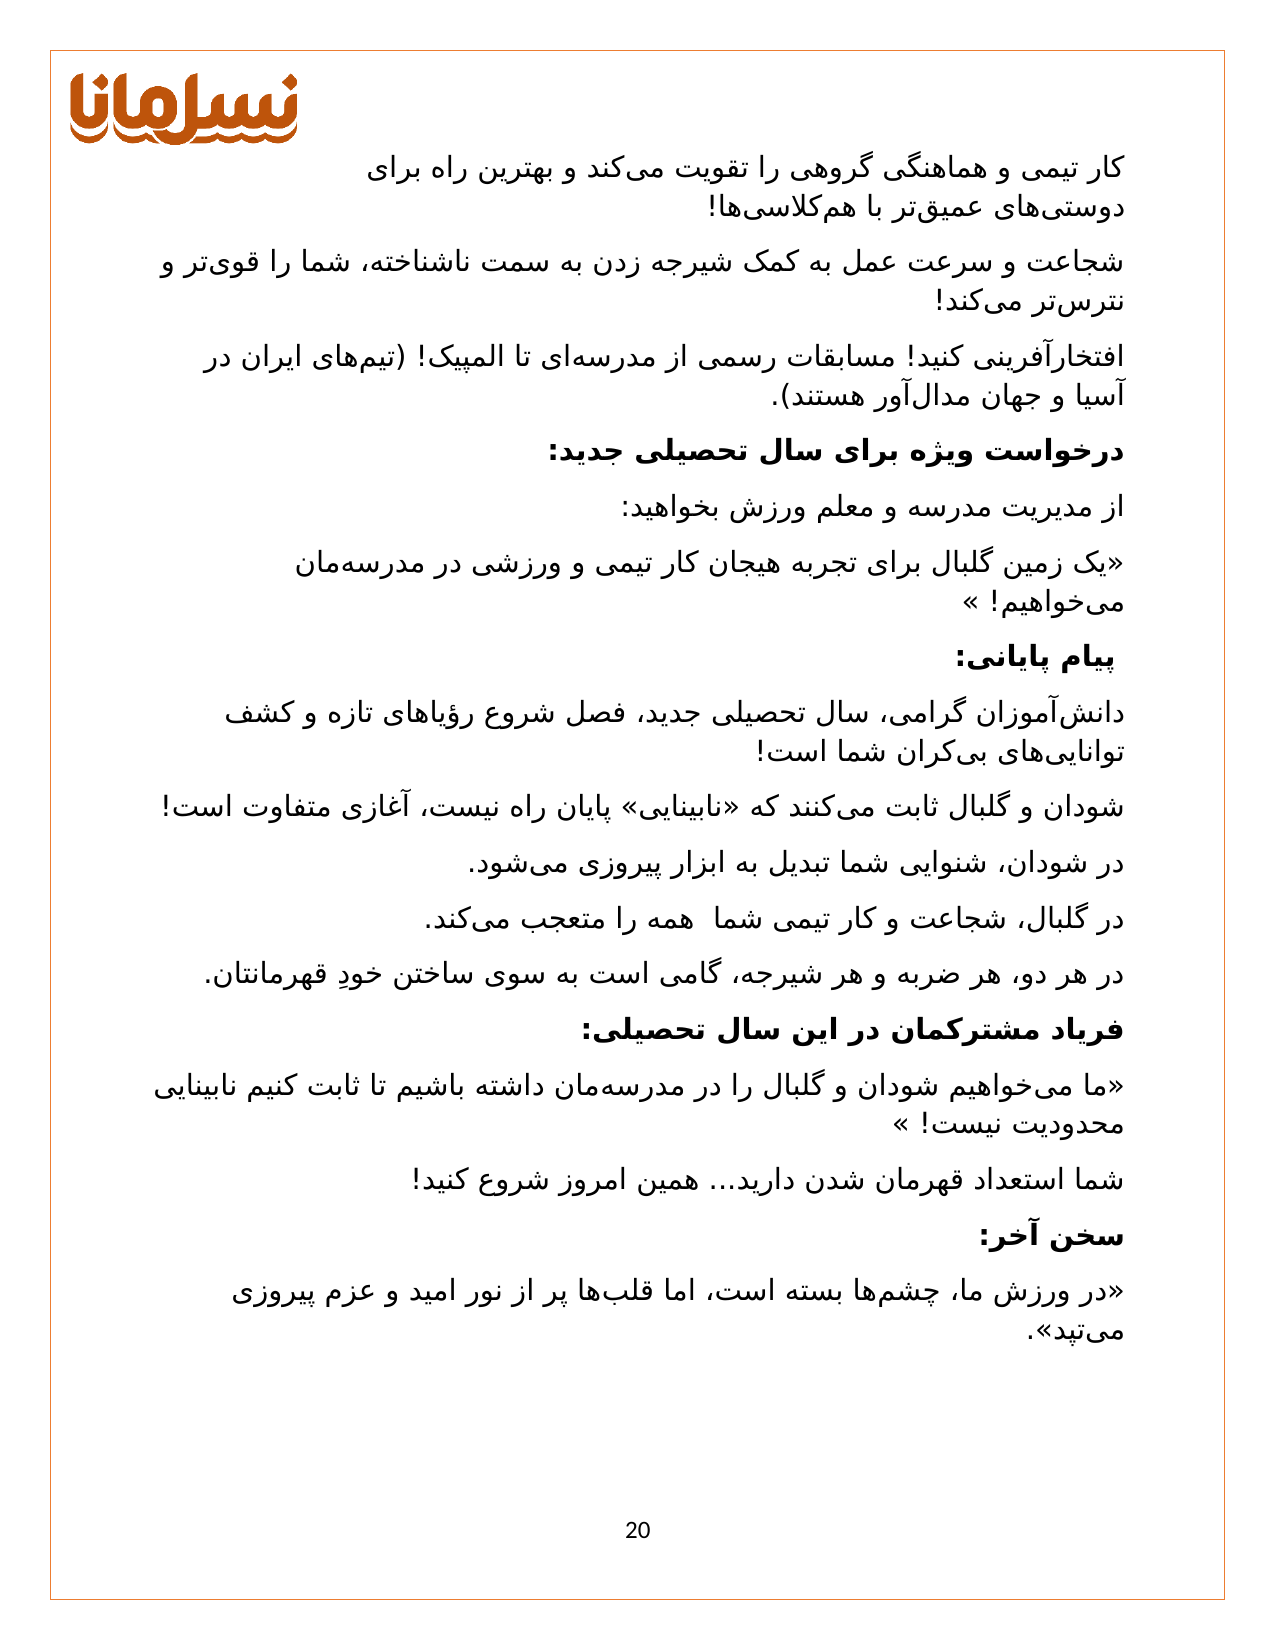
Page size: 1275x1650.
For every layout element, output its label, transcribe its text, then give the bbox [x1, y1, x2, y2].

text افتخارآفرینی کنید! مسابقات رسمی از مدرسه‌ای تا المپیک! (تیم‌های ایران در آسیا و جهان مدال‌آور هستند). [150, 339, 1125, 412]
text «یک زمین گلبال برای تجربه هیجان کار تیمی و ورزشی در مدرسه‌مان می‌خواهیم! » [150, 545, 1125, 618]
text درخواست ویژه برای سال تحصیلی جدید: [150, 434, 1125, 468]
text در شودان، شنوایی شما تبدیل به ابزار پیروزی می‌شود. [150, 845, 1125, 879]
text شودان و گلبال ثابت می‌کنند که «نابینایی» پایان راه نیست، آغازی متفاوت است! [150, 790, 1125, 824]
text در هر دو، هر ضربه و هر شیرجه، گامی است به سوی ساختن خودِ قهرمانتان. [150, 957, 1125, 991]
text شجاعت و سرعت عمل به کمک شیرجه زدن به سمت ناشناخته، شما را قوی‌تر و نترس‌تر می‌کند! [150, 244, 1125, 317]
text از مدیریت مدرسه و معلم ورزش بخواهید: [150, 489, 1125, 523]
text کار تیمی و هماهنگی گروهی را تقویت می‌کند و بهترین راه برای دوستی‌های عمیق‌تر با هم‌کلاسی‌ها! [150, 150, 1125, 223]
text فریاد مشترکمان در این سال تحصیلی: [150, 1012, 1125, 1046]
text «ما می‌خواهیم شودان و گلبال را در مدرسه‌مان داشته باشیم تا ثابت کنیم نابینایی محدودیت نیست! » [150, 1068, 1125, 1141]
text سخن آخر: [150, 1218, 1125, 1252]
text «در ورزش ما، چشم‌ها بسته است، اما قلب‌ها پر از نور امید و عزم پیروزی می‌تپد». [150, 1274, 1125, 1347]
text پیام پایانی: [150, 639, 1125, 673]
text دانش‌آموزان گرامی، سال تحصیلی جدید، فصل شروع رؤیاهای تازه و کشف توانایی‌های بی‌کران شما است! [150, 695, 1125, 768]
text شما استعداد قهرمان شدن دارید... همین امروز شروع کنید! [150, 1162, 1125, 1196]
text در گلبال، شجاعت و کار تیمی شما همه را متعجب می‌کند. [150, 901, 1125, 935]
